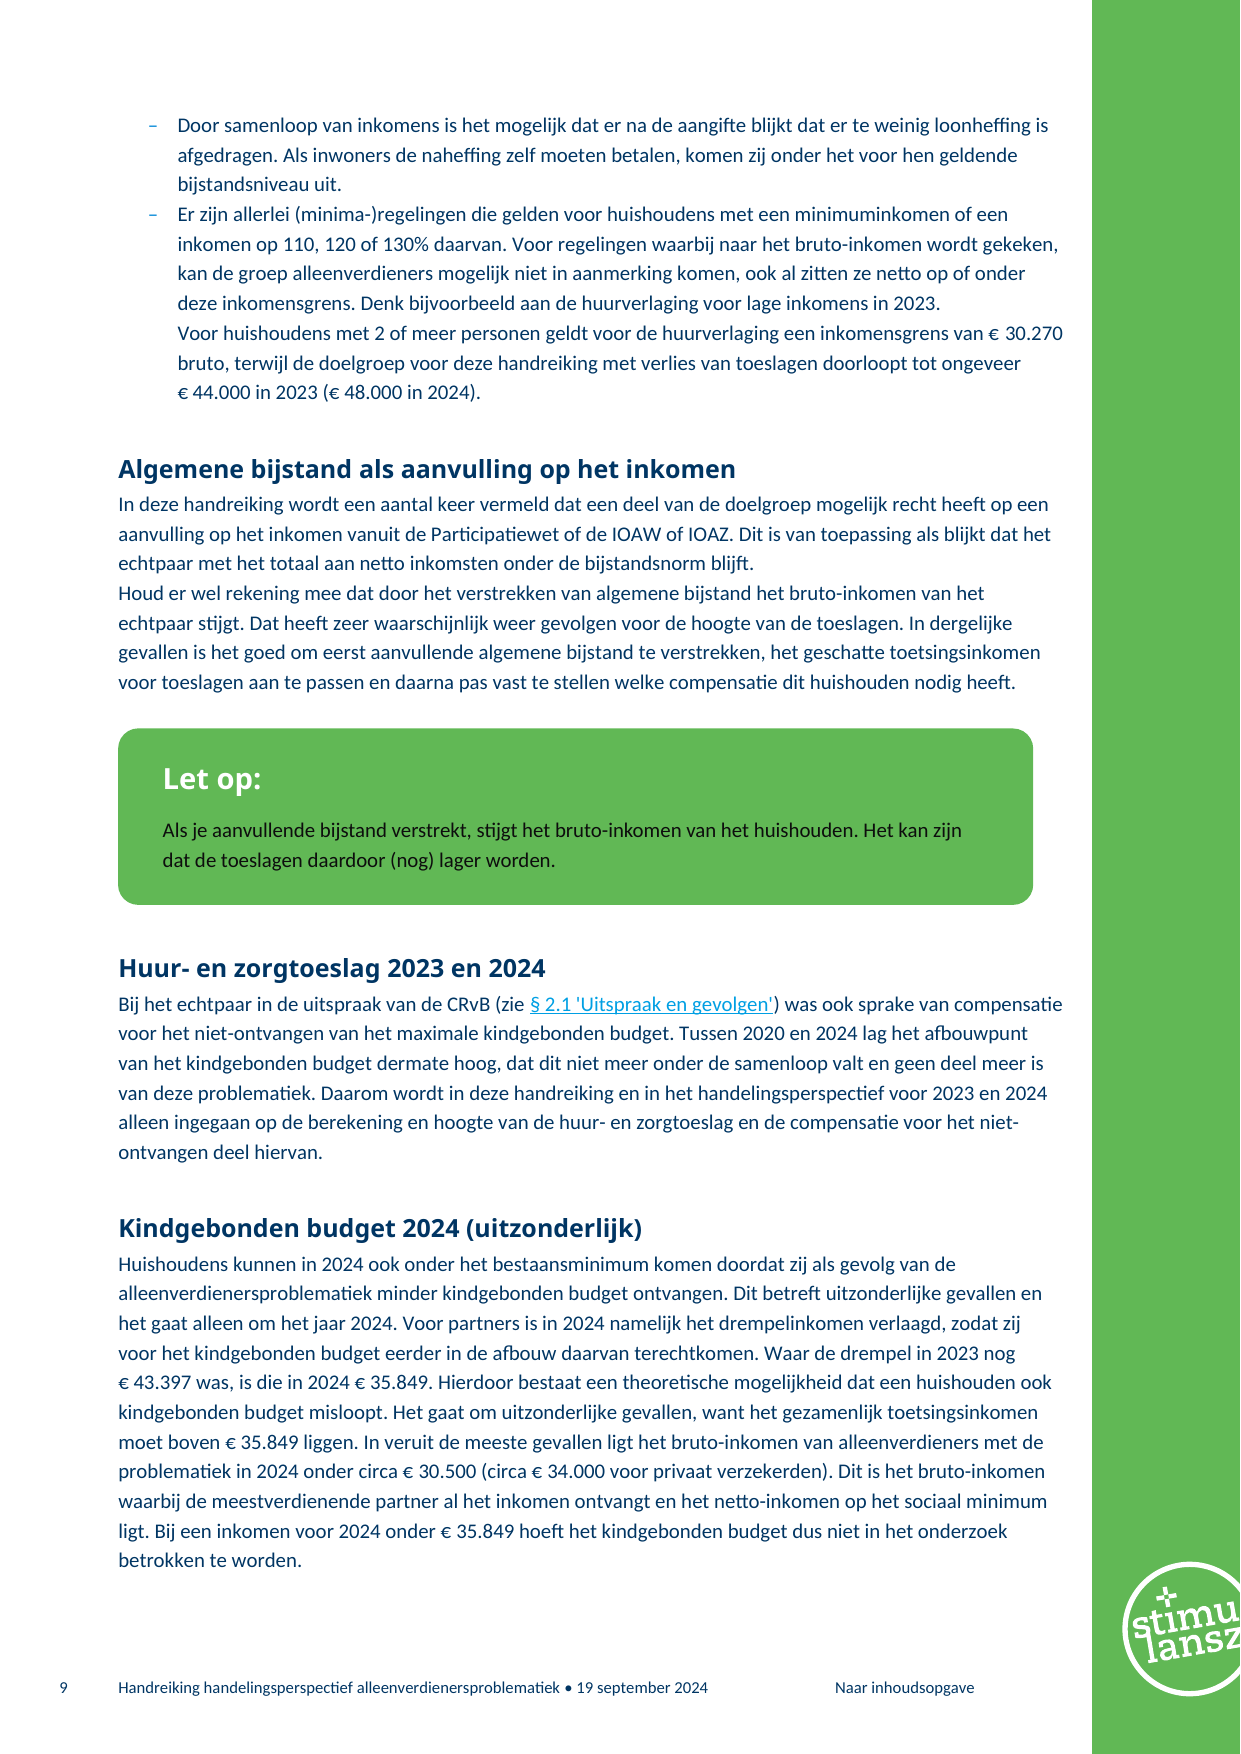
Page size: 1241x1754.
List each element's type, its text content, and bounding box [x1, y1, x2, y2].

text In deze handreiking wordt een aantal keer vermeld dat een deel van de doelgroep mogelijk recht heeft op een aanvulling op het inkomen vanuit de Participatiewet of de IOAW of IOAZ. Dit is van toepassing als blijkt dat het echtpaar met het totaal aan netto inkomsten onder de bijstandsnorm blijft. [118, 491, 1063, 576]
subtitle Kindgebonden budget 2024 (uitzonderlijk) [118, 1211, 1063, 1245]
subtitle Huur- en zorgtoeslag 2023 en 2024 [118, 951, 1063, 985]
text Bij het echtpaar in de uitspraak van de CRvB (zie § 2.1 'Uitspraak en gevolgen') was ook sprake van compensatie voor het niet-ontvangen van het maximale kindgebonden budget. Tussen 2020 en 2024 lag het afbouwpunt van het kindgebonden budget dermate hoog, dat dit niet meer onder de samenloop valt en geen deel meer is van deze problematiek. Daarom wordt in deze handreiking en in het handelingsperspectief voor 2023 en 2024 alleen ingegaan op de berekening en hoogte van de huur- en zorgtoeslag en de compensatie voor het niet-ontvangen deel hiervan. [118, 991, 1063, 1164]
text Huishoudens kunnen in 2024 ook onder het bestaansminimum komen doordat zij als gevolg van de alleenverdienersproblematiek minder kindgebonden budget ontvangen. Dit betreft uitzonderlijke gevallen en het gaat alleen om het jaar 2024. Voor partners is in 2024 namelijk het drempelinkomen verlaagd, zodat zij voor het kindgebonden budget eerder in de afbouw daarvan terechtkomen. Waar de drempel in 2023 nog € 43.397 was, is die in 2024 € 35.849. Hierdoor bestaat een theoretische mogelijkheid dat een huishouden ook kindgebonden budget misloopt. Het gaat om uitzonderlijke gevallen, want het gezamenlijk toetsingsinkomen moet boven € 35.849 liggen. In veruit de meeste gevallen ligt het bruto-inkomen van alleenverdieners met de problematiek in 2024 onder circa € 30.500 (circa € 34.000 voor privaat verzekerden). Dit is het bruto-inkomen waarbij de meestverdienende partner al het inkomen ontvangt en het netto-inkomen op het sociaal minimum ligt. Bij een inkomen voor 2024 onder € 35.849 hoeft het kindgebonden budget dus niet in het onderzoek betrokken te worden. [118, 1251, 1063, 1573]
text Houd er wel rekening mee dat door het verstrekken van algemene bijstand het bruto-inkomen van het echtpaar stijgt. Dat heeft zeer waarschijnlijk weer gevolgen voor de hoogte van de toeslagen. In dergelijke gevallen is het goed om eerst aanvullende algemene bijstand te verstrekken, het geschatte toetsingsinkomen voor toeslagen aan te passen en daarna pas vast te stellen welke compensatie dit huishouden nodig heeft. [118, 580, 1063, 694]
list Door samenloop van inkomens is het mogelijk dat er na de aangifte blijkt dat er te weinig loonheffing is afgedragen. Als inwoners de naheffing zelf moeten betalen, komen zij onder het voor hen geldende bijstandsniveau uit. [148, 112, 1063, 197]
subtitle Algemene bijstand als aanvulling op het inkomen [118, 451, 1063, 485]
list Er zijn allerlei (minima-)regelingen die gelden voor huishoudens met een minimuminkomen of een inkomen op 110, 120 of 130% daarvan. Voor regelingen waarbij naar het bruto-inkomen wordt gekeken, kan de groep alleenverdieners mogelijk niet in aanmerking komen, ook al zitten ze netto op of onder deze inkomensgrens. Denk bijvoorbeeld aan de huurverlaging voor lage inkomens in 2023. Voor huishoudens met 2 of meer personen geldt voor de huurverlaging een inkomensgrens van € 30.270 bruto, terwijl de doelgroep voor deze handreiking met verlies van toeslagen doorloopt tot ongeveer € 44.000 in 2023 (€ 48.000 in 2024). [148, 201, 1063, 405]
